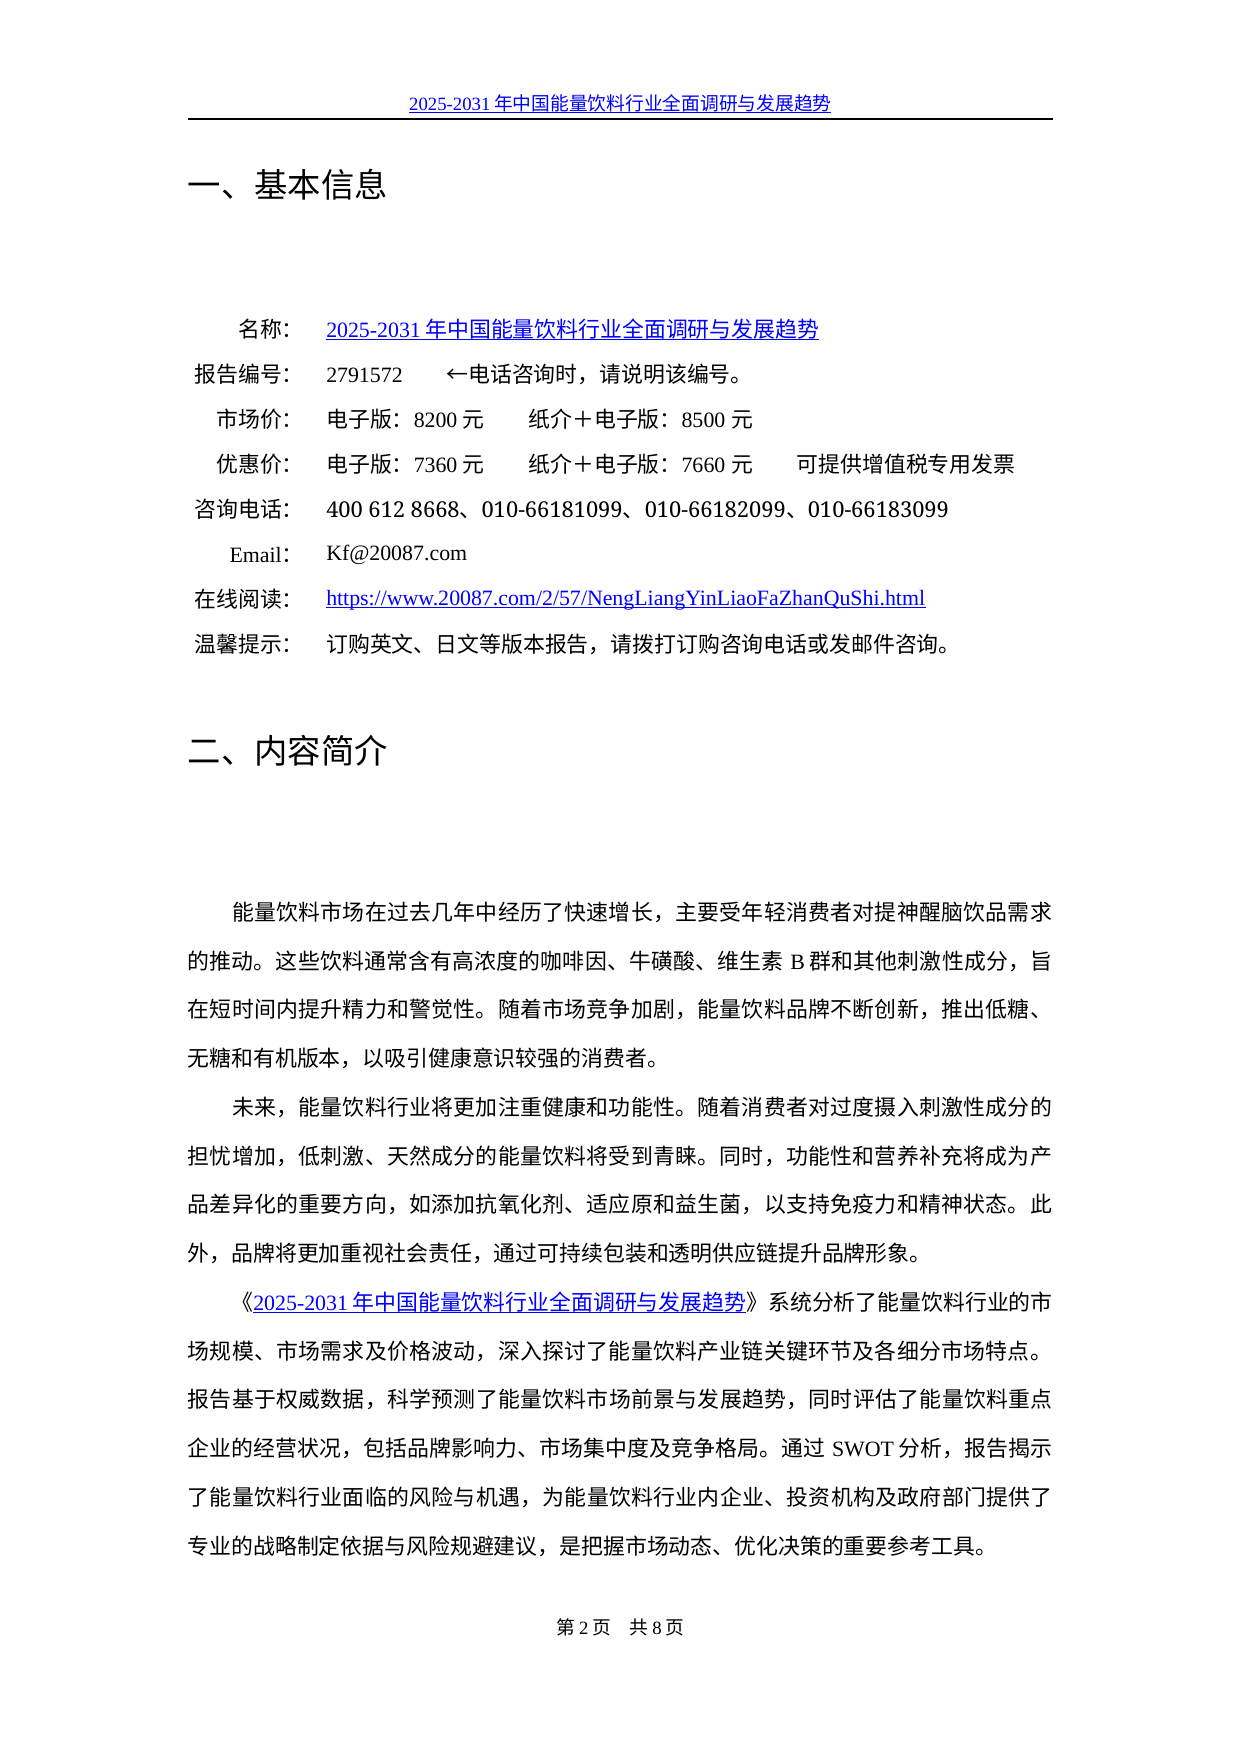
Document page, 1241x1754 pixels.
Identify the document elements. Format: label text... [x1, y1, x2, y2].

table_header 2025-2031年中国能量饮料行业全面调研与发展趋势 [315, 312, 1073, 357]
table_cell Kf@20087.com [315, 537, 1073, 582]
table_cell 市场价： [167, 402, 315, 447]
table_cell 报告编号： [167, 357, 315, 402]
table_cell 电子版：7360 元 纸介＋电子版：7660 元 可提供增值税专用发票 [315, 447, 1073, 492]
table_cell 电子版：8200 元 纸介＋电子版：8500 元 [315, 402, 1073, 447]
table_header 名称： [167, 312, 315, 357]
table_cell 咨询电话： [167, 492, 315, 537]
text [187, 894, 1053, 1561]
title 一、基本信息 [187, 150, 1053, 215]
title 二、内容简介 [187, 717, 1053, 782]
table_cell 400 612 8668、010-66181099、010-66182099、010-66183099 [315, 492, 1073, 537]
table_cell [315, 582, 1073, 627]
table_cell Email： [167, 537, 315, 582]
table_cell 2791572 ←电话咨询时，请说明该编号。 [315, 357, 1073, 402]
table_cell 订购英文、日文等版本报告，请拨打订购咨询电话或发邮件咨询。 [315, 627, 1073, 672]
table_cell 在线阅读： [167, 582, 315, 627]
table_cell 优惠价： [167, 447, 315, 492]
table_cell 温馨提示： [167, 627, 315, 672]
